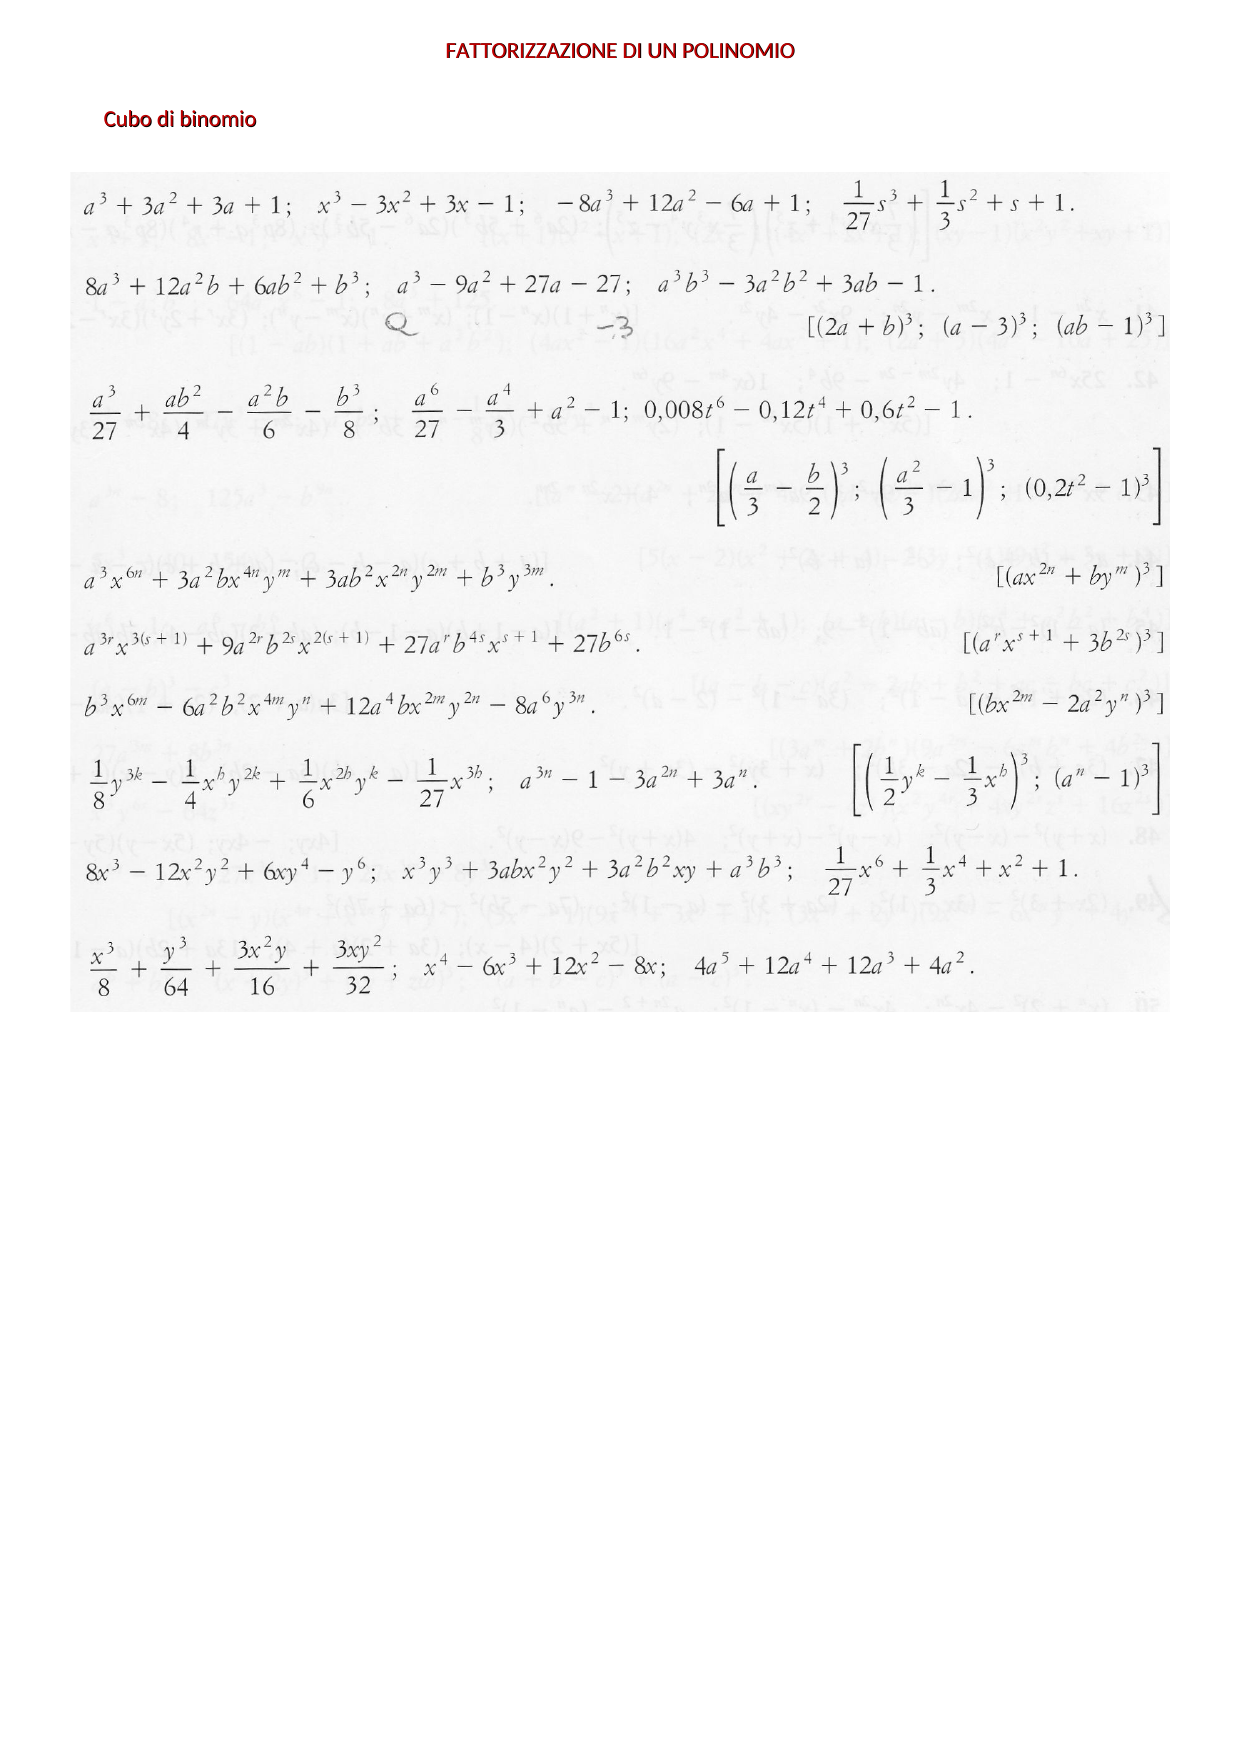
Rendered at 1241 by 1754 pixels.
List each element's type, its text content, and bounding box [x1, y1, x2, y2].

picture [70, 172, 1170, 1012]
text Cubo di binomio [29, 104, 1211, 132]
text FATTORIZZAZIONE DI UN POLINOMIO [29, 36, 1211, 64]
